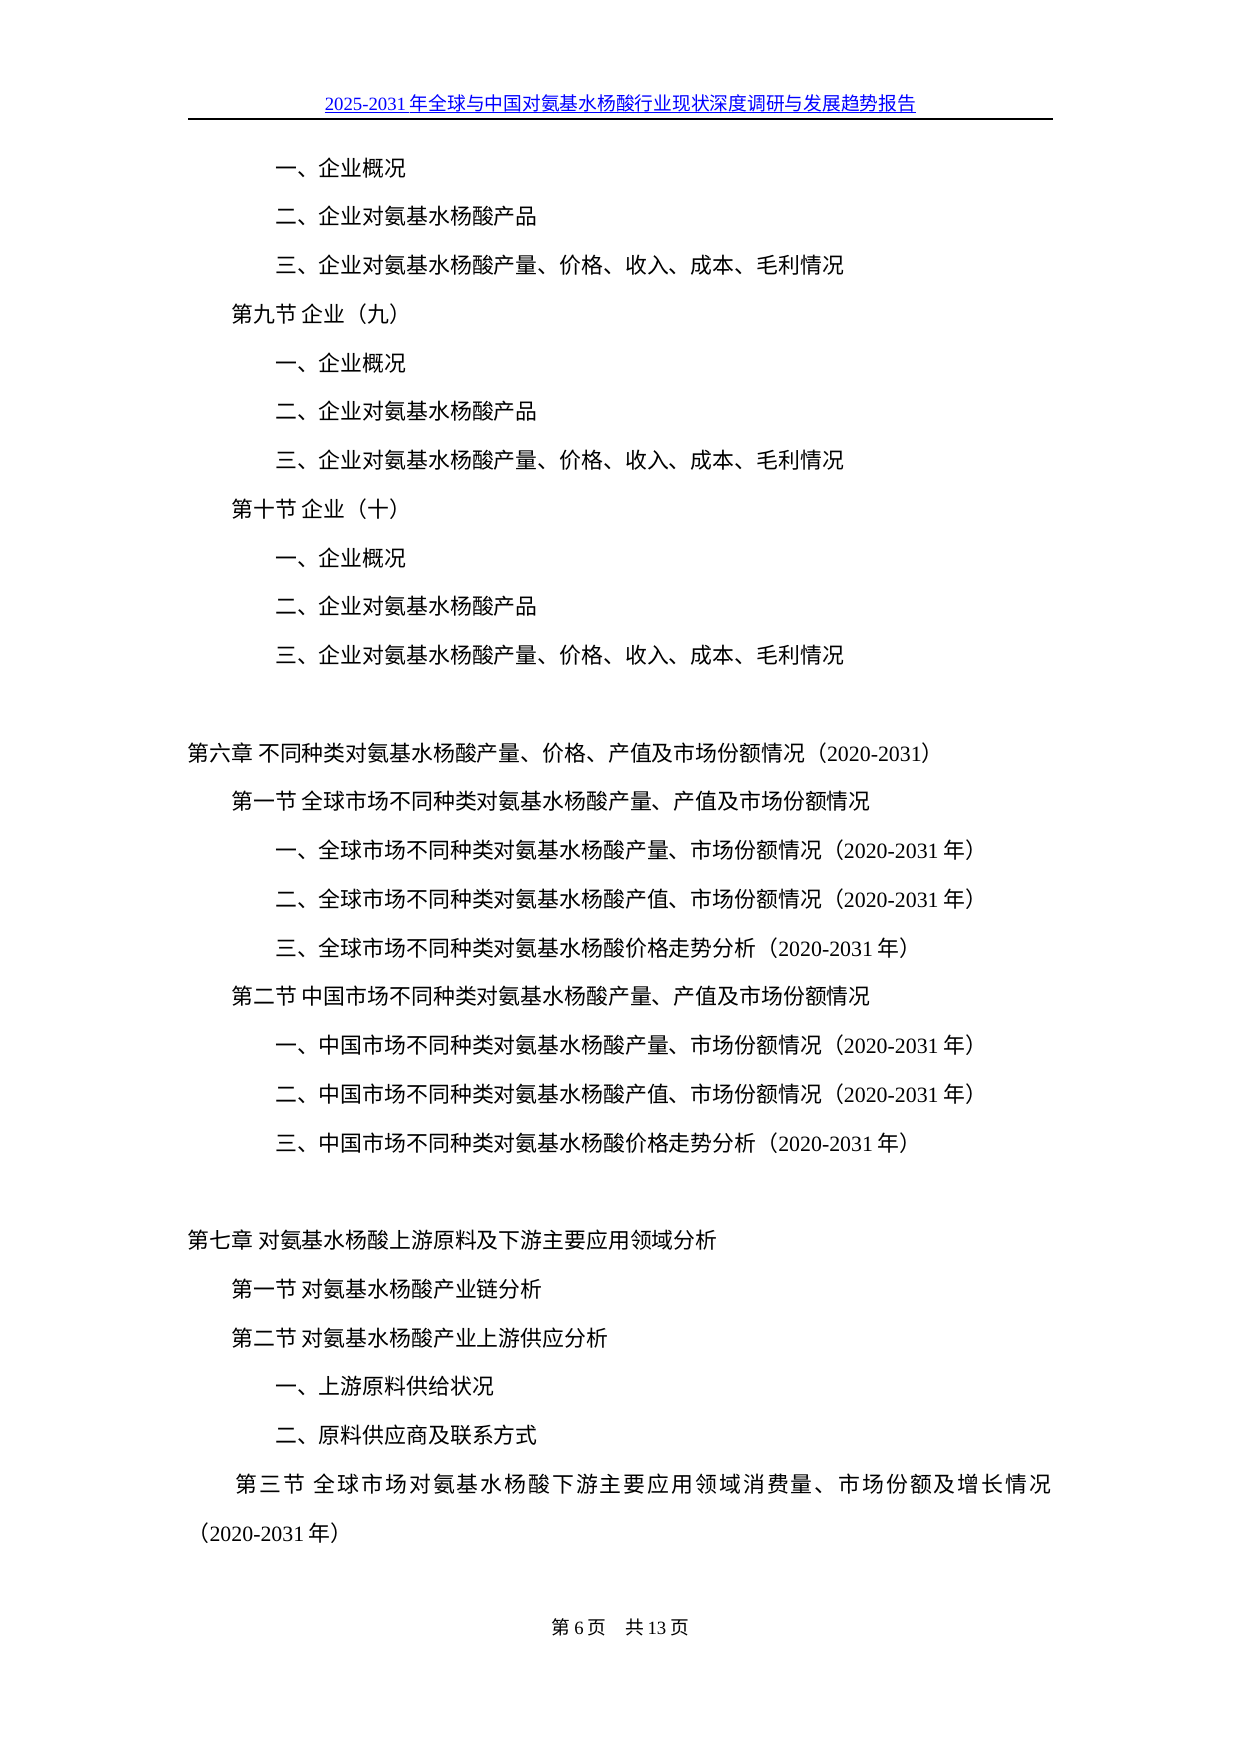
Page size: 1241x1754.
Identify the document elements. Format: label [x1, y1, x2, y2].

text [187, 150, 1053, 1548]
